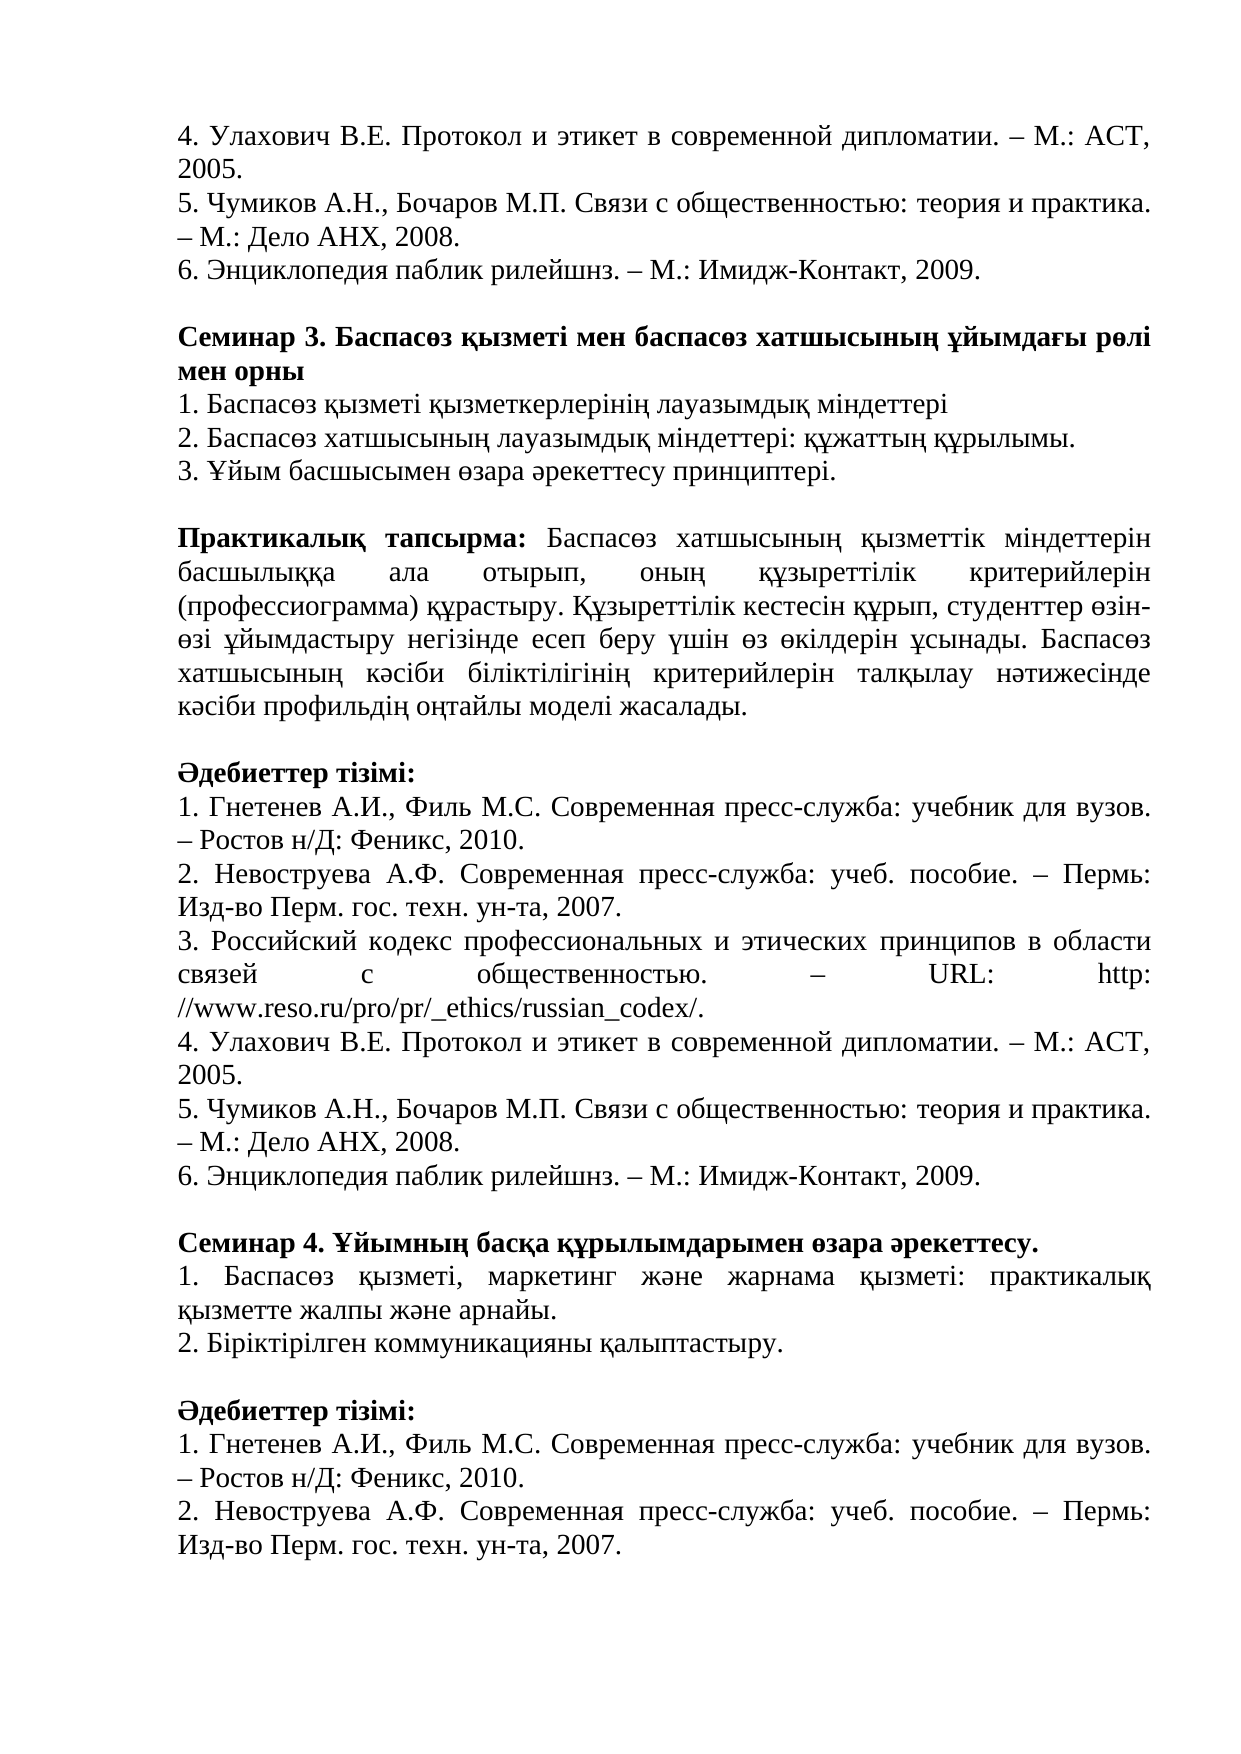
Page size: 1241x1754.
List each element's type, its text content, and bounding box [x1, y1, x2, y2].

text 4. Улахович В.Е. Протокол и этикет в современной дипломатии. – М.: АСТ, 2005. [177, 118, 1152, 185]
text 6. Энциклопедия паблик рилейшнз. – М.: Имидж-Контакт, 2009. [177, 1158, 1152, 1191]
text 1. Баспасөз қызметі, маркетинг және жарнама қызметі: практикалық қызметте жалпы және арнайы. [177, 1258, 1152, 1326]
text Семинар 4. Ұйымның басқа құрылымдарымен өзара әрекеттесу. [177, 1225, 1152, 1258]
text Семинар 3. Баспасөз қызметі мен баспасөз хатшысының ұйымдағы рөлі мен орны [177, 319, 1152, 386]
text 1. Гнетенев А.И., Филь М.С. Современная пресс-служба: учебник для вузов. – Ростов н/Д: Феникс, 2010. [177, 789, 1152, 856]
text 2. Невоструева А.Ф. Современная пресс-служба: учеб. пособие. – Пермь: Изд-во Перм. гос. техн. ун-та, 2007. [177, 1493, 1152, 1560]
text 1. Баспасөз қызметі қызметкерлерінің лауазымдық міндеттері [177, 386, 1152, 420]
text 5. Чумиков А.Н., Бочаров М.П. Связи с общественностью: теория и практика. – М.: Дело АНХ, 2008. [177, 1091, 1152, 1158]
text 1. Гнетенев А.И., Филь М.С. Современная пресс-служба: учебник для вузов. – Ростов н/Д: Феникс, 2010. [177, 1426, 1152, 1493]
text 4. Улахович В.Е. Протокол и этикет в современной дипломатии. – М.: АСТ, 2005. [177, 1024, 1152, 1091]
text Әдебиеттер тізімі: [177, 755, 1152, 789]
text 2. Баспасөз хатшысының лауазымдық міндеттері: құжаттың құрылымы. [177, 420, 1152, 453]
text 2. Невоструева А.Ф. Современная пресс-служба: учеб. пособие. – Пермь: Изд-во Перм. гос. техн. ун-та, 2007. [177, 856, 1152, 923]
text Практикалық тапсырма: Баспасөз хатшысының қызметтік міндеттерін басшылыққа ала отырып, оның құзыреттілік критерийлерін (профессиограмма) құрастыру. Құзыреттілік кестесін құрып, студенттер өзін-өзі ұйымдастыру негізінде есеп беру үшін өз өкілдерін ұсынады. Баспасөз хатшысының кәсіби біліктілігінің критерийлерін талқылау нәтижесінде кәсіби профильдің оңтайлы моделі жасалады. [177, 521, 1152, 722]
text 5. Чумиков А.Н., Бочаров М.П. Связи с общественностью: теория и практика. – М.: Дело АНХ, 2008. [177, 185, 1152, 252]
text 2. Біріктірілген коммуникацияны қалыптастыру. [177, 1326, 1152, 1359]
text 6. Энциклопедия паблик рилейшнз. – М.: Имидж-Контакт, 2009. [177, 252, 1152, 286]
text 3. Ұйым басшысымен өзара әрекеттесу принциптері. [177, 453, 1152, 487]
text Әдебиеттер тізімі: [177, 1393, 1152, 1426]
text 3. Российский кодекс профессиональных и этических принципов в области связей с общественностью. – URL: http: //www.reso.ru/pro/pr/_ethics/russian_codex/. [177, 923, 1152, 1024]
